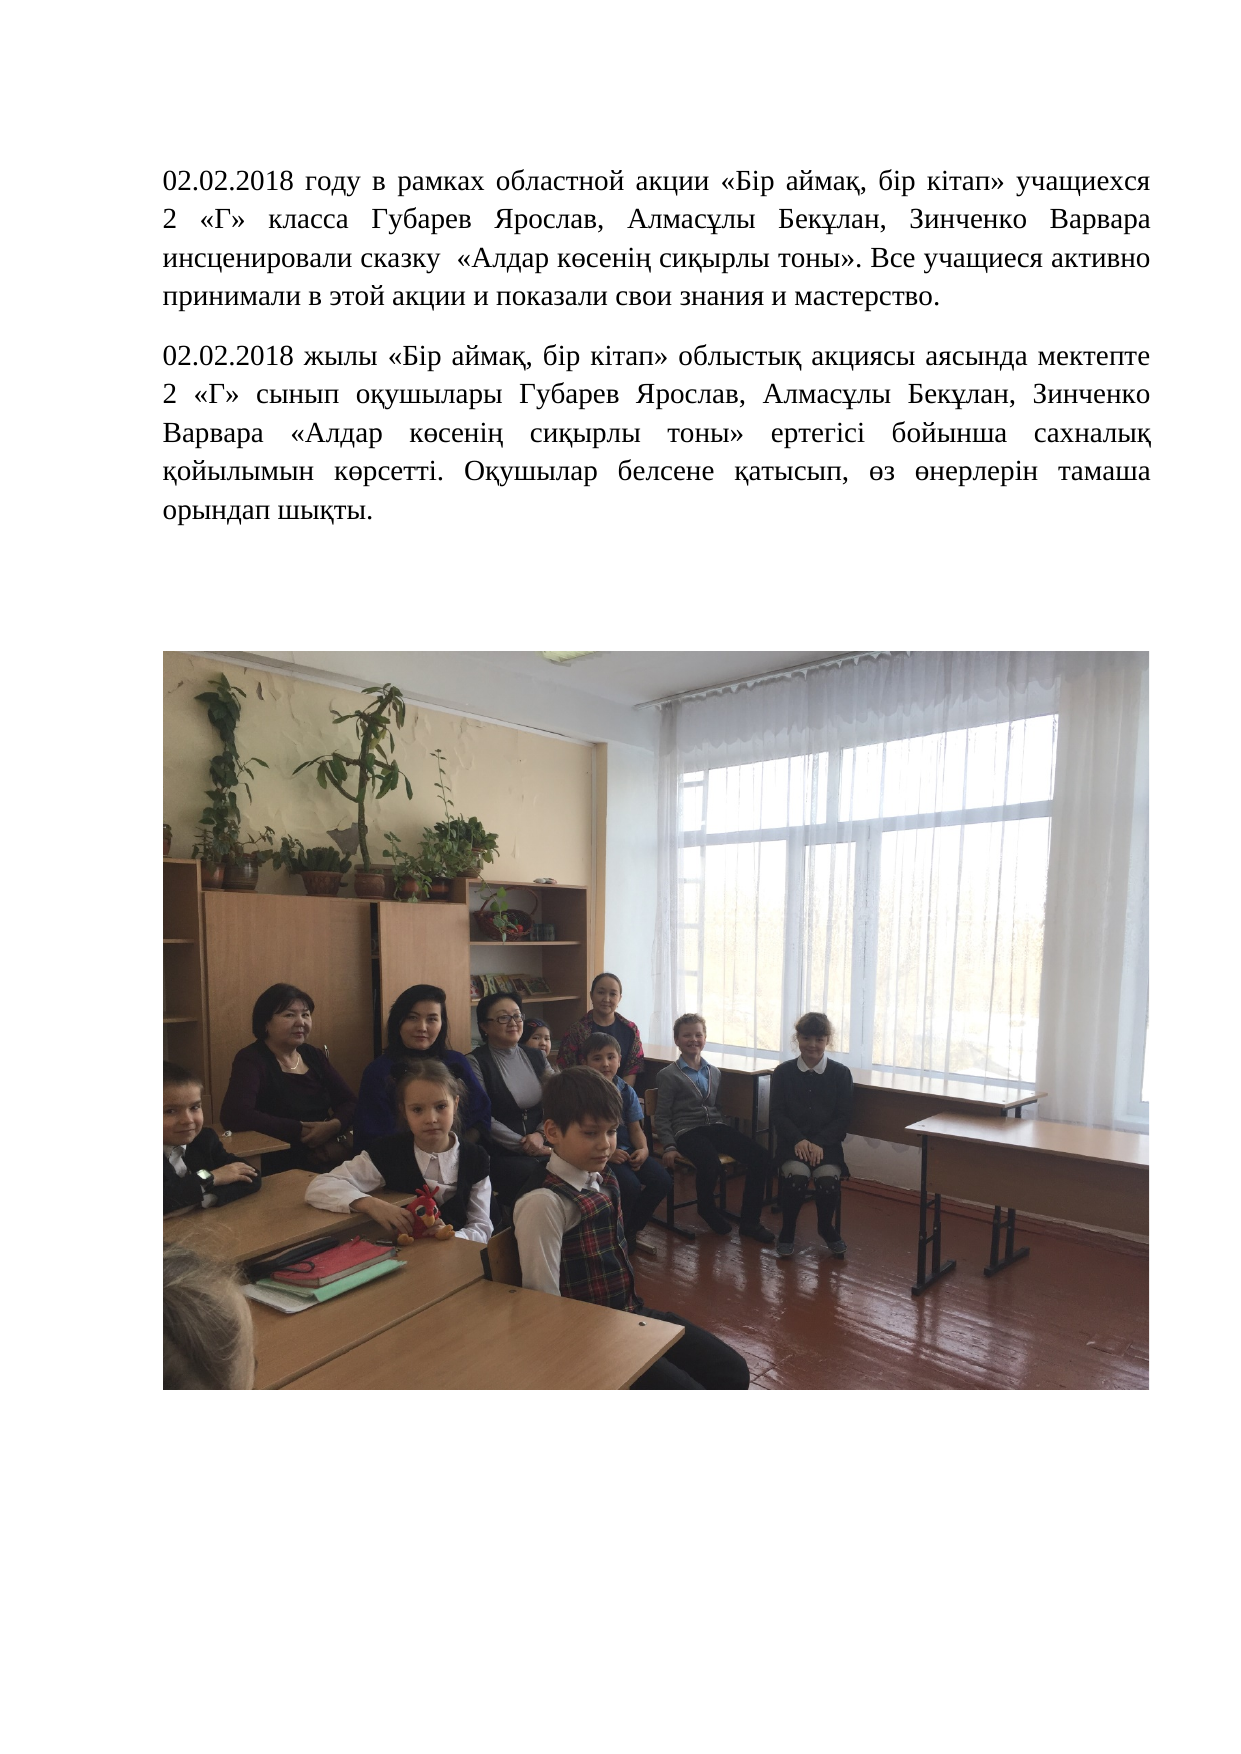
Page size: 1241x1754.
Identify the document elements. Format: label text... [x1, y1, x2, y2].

text 02.02.2018 году в рамках областной акции «Бір аймақ, бір кітап» учащиехся 2 «Г» класса Губарев Ярослав, Алмасұлы Бекұлан, Зинченко Варвара инсценировали сказку «Алдар көсенің сиқырлы тоны». Все учащиеся активно принимали в этой акции и показали свои знания и мастерство. [162, 163, 1152, 312]
picture [161, 651, 1149, 1388]
text 02.02.2018 жылы «Бір аймақ, бір кітап» облыстық акциясы аясында мектепте 2 «Г» сынып оқушылары Губарев Ярослав, Алмасұлы Бекұлан, Зинченко Варвара «Алдар көсенің сиқырлы тоны» ертегісі бойынша сахналық қойылымын көрсетті. Оқушылар белсене қатысып, өз өнерлерін тамаша орындап шықты. [162, 338, 1152, 526]
